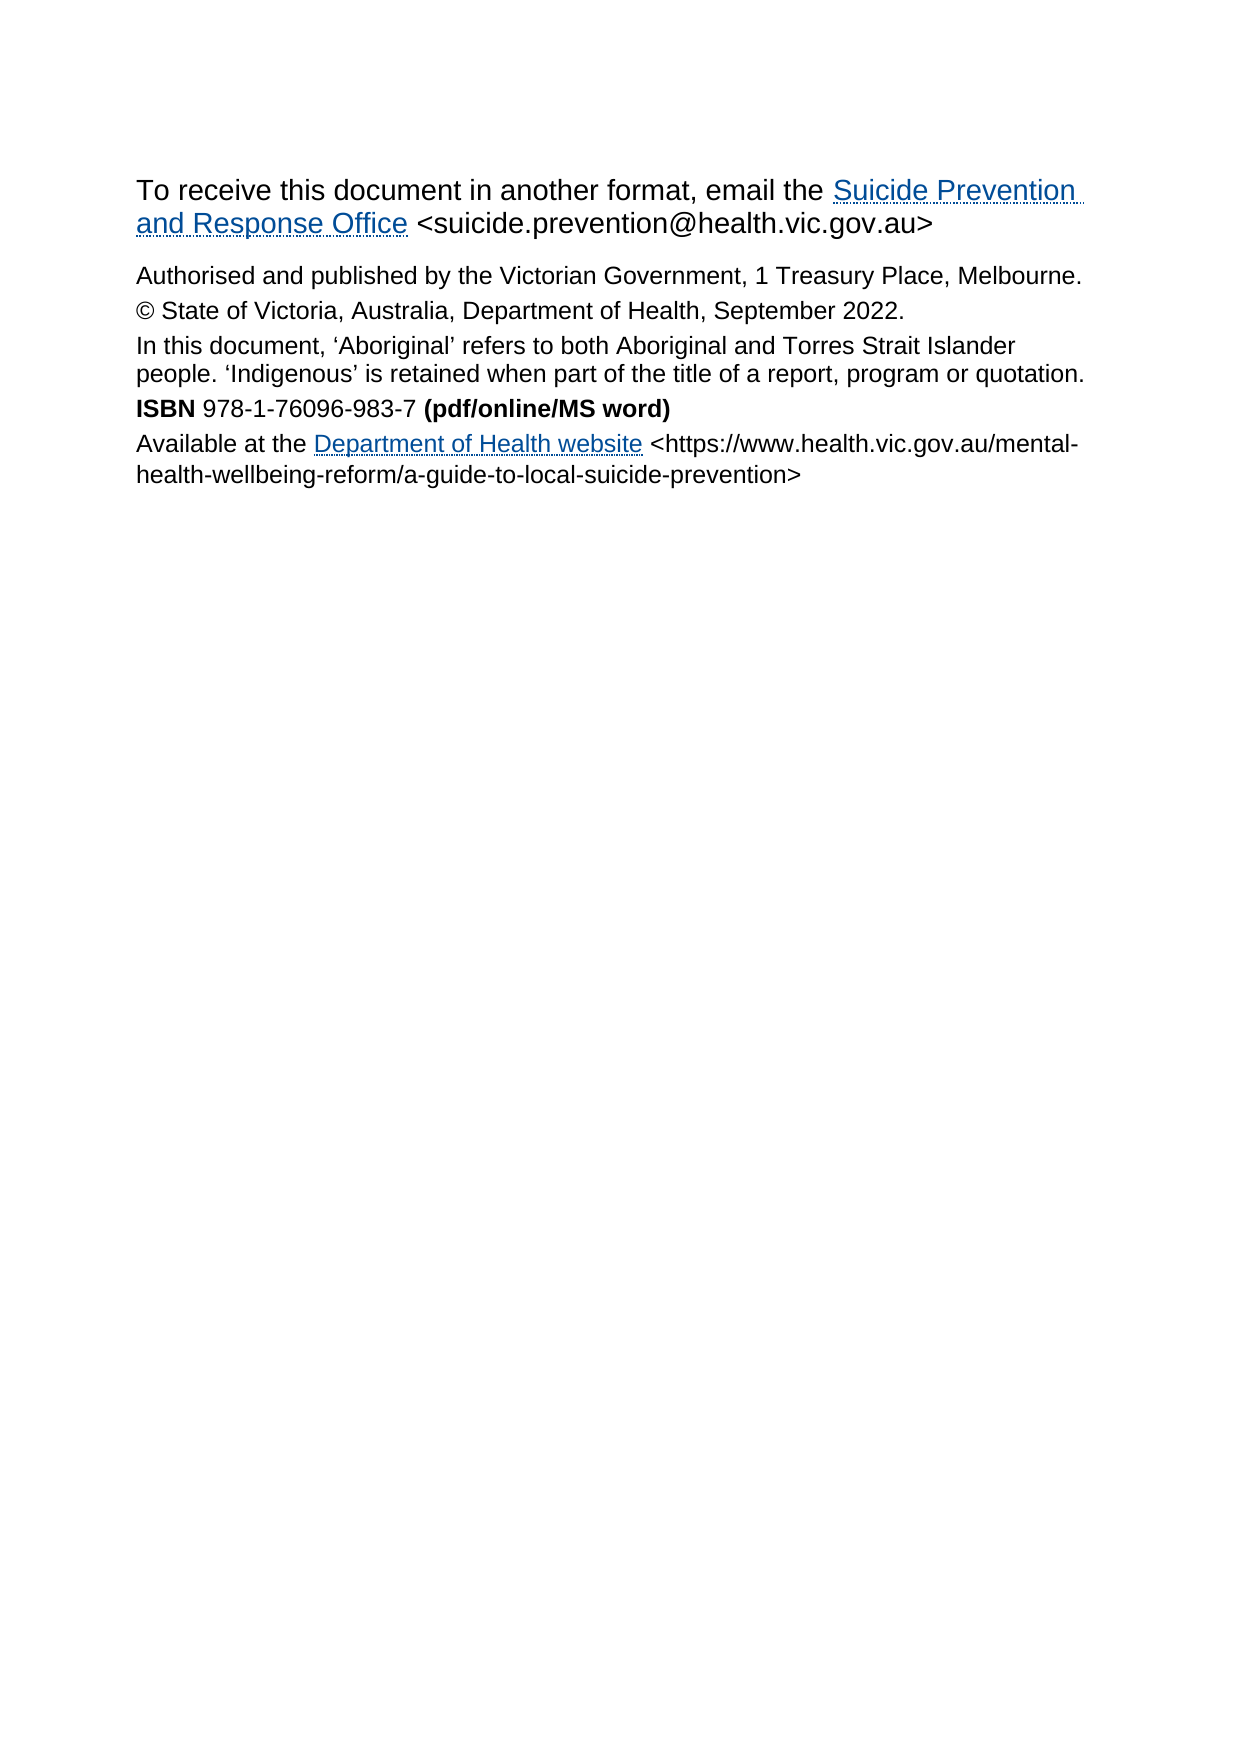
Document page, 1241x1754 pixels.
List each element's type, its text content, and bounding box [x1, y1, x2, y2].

text ISBN 978-1-76096-983-7 (pdf/online/MS word) [136, 394, 1104, 423]
text Authorised and published by the Victorian Government, 1 Treasury Place, Melbourne. [136, 261, 1104, 289]
text In this document, ‘Aboriginal’ refers to both Aboriginal and Torres Strait Islander people. ‘Indigenous’ is retained when part of the title of a report, program or quotation. [136, 331, 1104, 388]
text © State of Victoria, Australia, Department of Health, September 2022. [136, 296, 1104, 324]
text Available at the Department of Health website <https://www.health.vic.gov.au/mental-health-wellbeing-reform/a-guide-to-local-suicide-prevention> [136, 429, 1104, 489]
text To receive this document in another format, email the Suicide Prevention and Response Office <suicide.prevention@health.vic.gov.au> [136, 173, 1104, 240]
